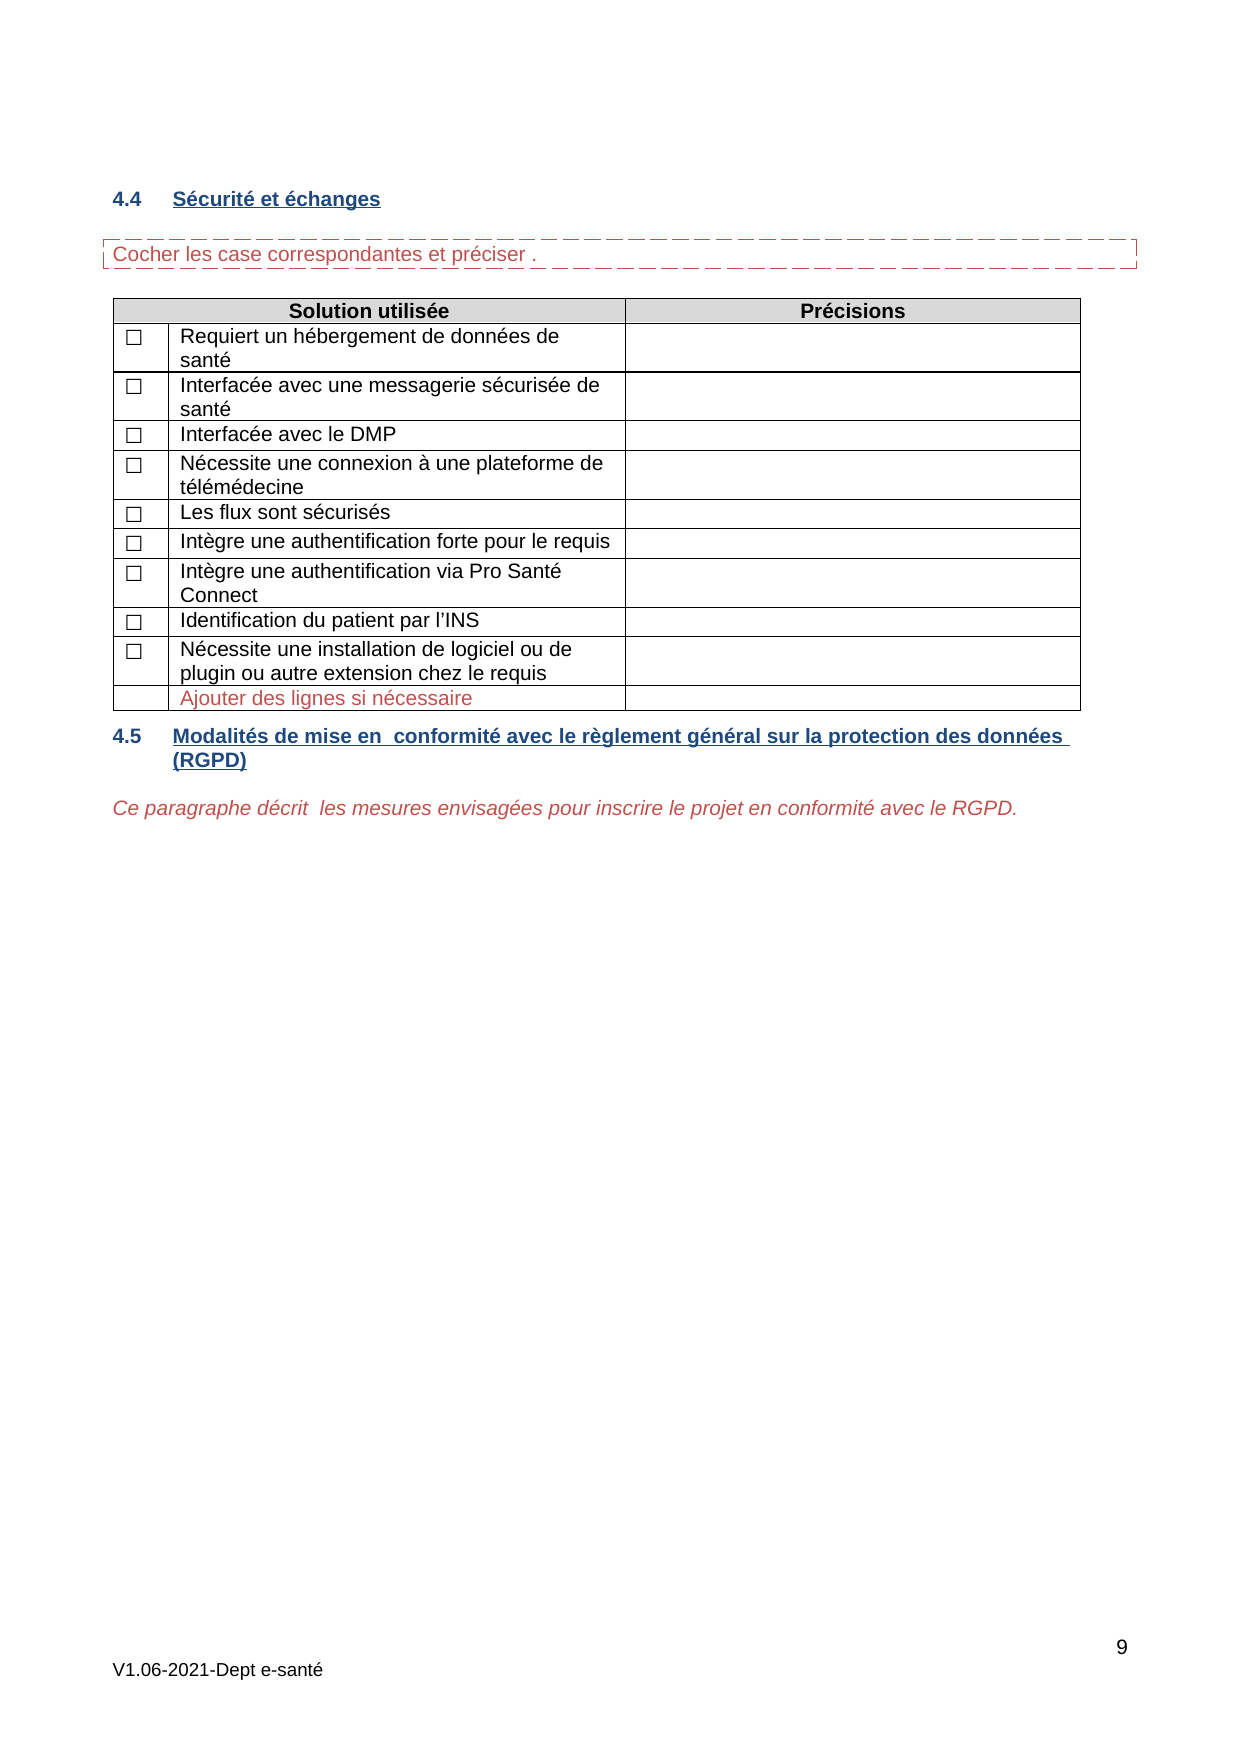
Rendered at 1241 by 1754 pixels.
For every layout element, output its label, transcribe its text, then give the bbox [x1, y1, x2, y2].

table_cell [114, 559, 168, 607]
table_cell Ajouter des lignes si nécessaire [169, 686, 625, 710]
table_cell [626, 608, 1080, 636]
table_cell [626, 373, 1080, 420]
table_cell [114, 686, 168, 710]
table_cell [626, 451, 1080, 499]
table_cell Interfacée avec une messagerie sécurisée de santé [169, 373, 625, 420]
table_cell Identification du patient par l’INS [169, 608, 625, 636]
table_cell Nécessite une connexion à une plateforme de télémédecine [169, 451, 625, 499]
table_cell [114, 451, 168, 499]
table_cell Interfacée avec le DMP [169, 421, 625, 450]
table_header Précisions [626, 299, 1080, 322]
table_cell [626, 421, 1080, 450]
table_cell [114, 324, 168, 371]
table_cell [114, 529, 168, 558]
table_cell Nécessite une installation de logiciel ou de plugin ou autre extension chez le requis [169, 637, 625, 685]
table_cell [626, 500, 1080, 528]
table_cell [626, 324, 1080, 371]
subtitle Sécurité et échanges [112, 186, 1128, 210]
subtitle Modalités de mise en conformité avec le règlement général sur la protection des données (RGPD) [112, 724, 1128, 772]
table_cell Intègre une authentification via Pro Santé Connect [169, 559, 625, 607]
text Cocher les case correspondantes et préciser . [103, 239, 1137, 269]
table_cell [626, 686, 1080, 710]
table_cell [114, 637, 168, 685]
table_cell [626, 637, 1080, 685]
table_header Solution utilisée [114, 299, 625, 322]
table_cell Requiert un hébergement de données de santé [169, 324, 625, 371]
table_cell [114, 421, 168, 450]
table_cell [626, 529, 1080, 558]
table_cell [114, 608, 168, 636]
table_cell Les flux sont sécurisés [169, 500, 625, 528]
table_cell [114, 500, 168, 528]
text Ce paragraphe décrit les mesures envisagées pour inscrire le projet en conformité avec le RGPD. [112, 796, 1128, 820]
table_cell [626, 559, 1080, 607]
table_cell Intègre une authentification forte pour le requis [169, 529, 625, 558]
table_cell [114, 373, 168, 420]
